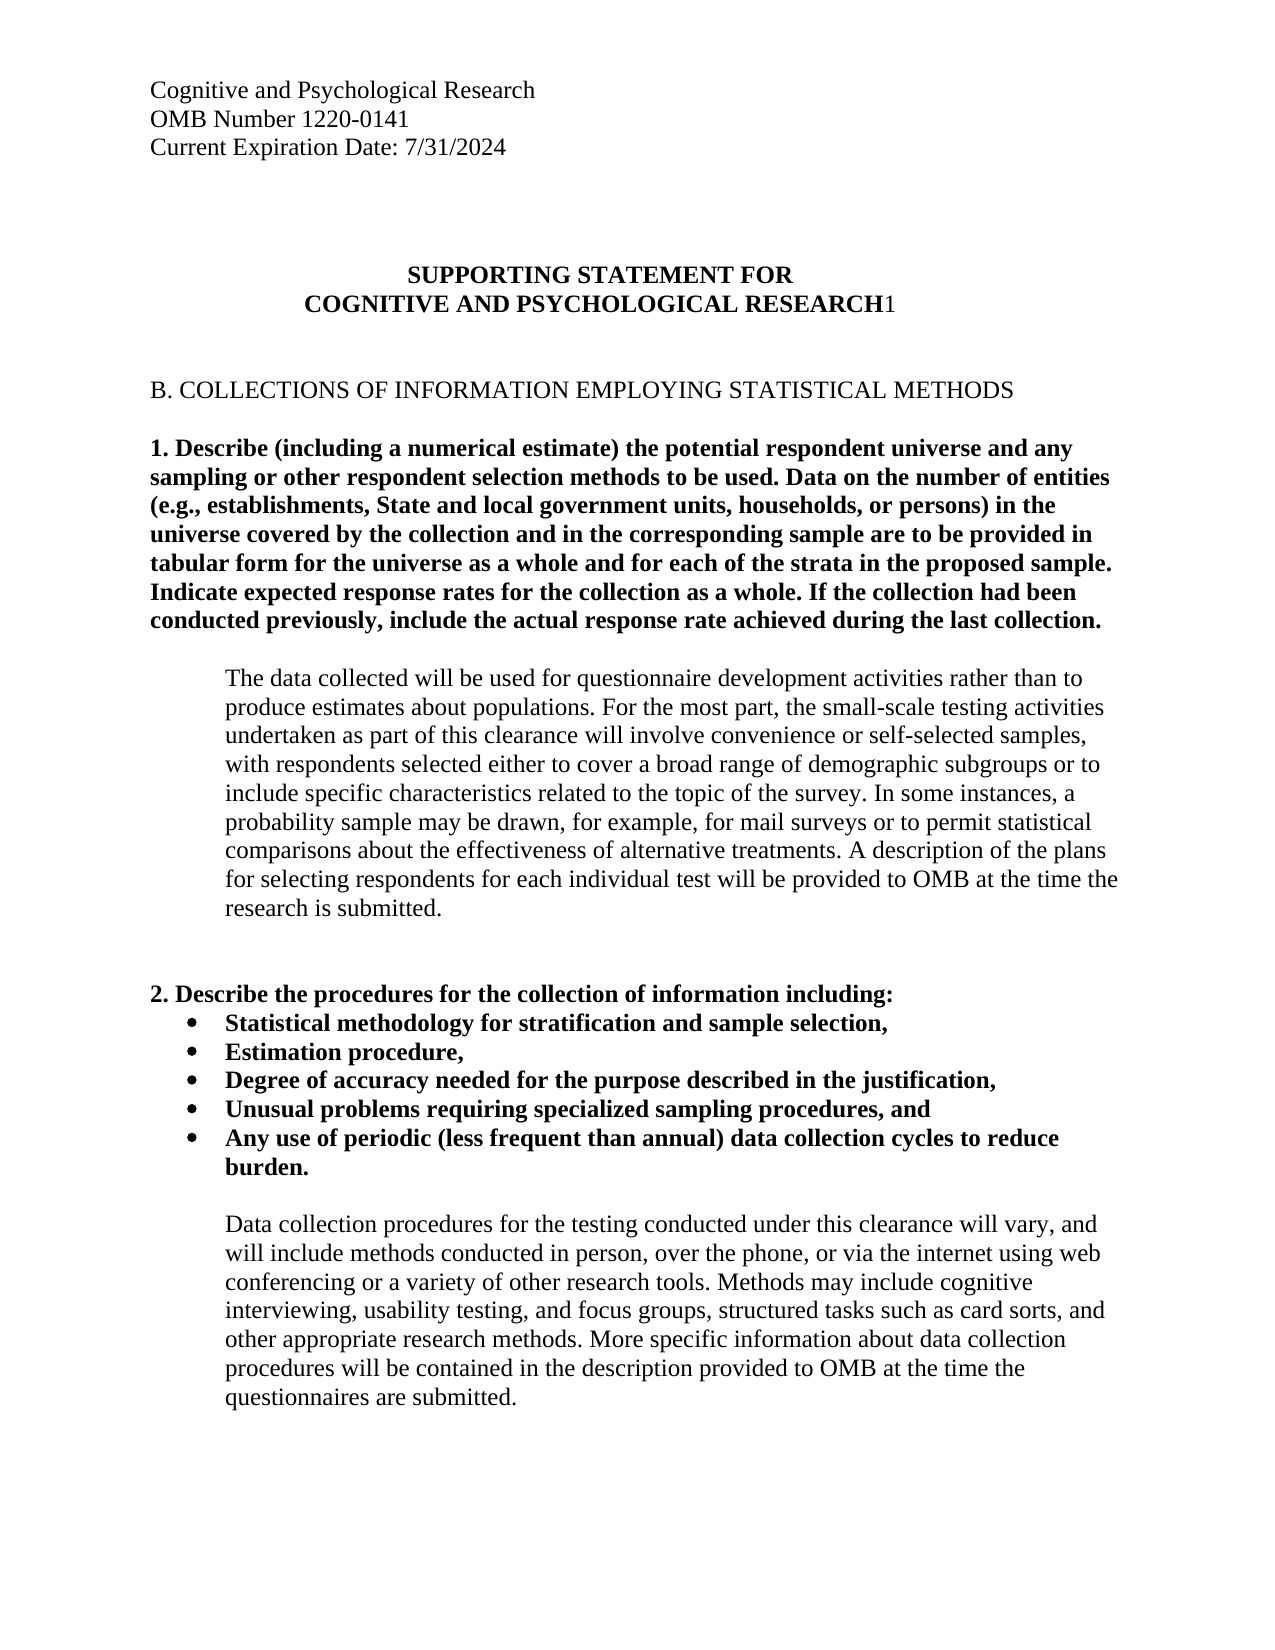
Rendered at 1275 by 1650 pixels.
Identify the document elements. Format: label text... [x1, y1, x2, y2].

text 2. Describe the procedures for the collection of information including: [150, 979, 1125, 1008]
text COGNITIVE AND PSYCHOLOGICAL RESEARCH [75, 289, 1125, 318]
text B. Collections of Information Employing Statistical Methods [150, 375, 1125, 404]
text Data collection procedures for the testing conducted under this clearance will vary, and will include methods conducted in person, over the phone, or via the internet using web conferencing or a variety of other research tools. Methods may include cognitive interviewing, usability testing, and focus groups, structured tasks such as card sorts, and other appropriate research methods. More specific information about data collection procedures will be contained in the description provided to OMB at the time the questionnaires are submitted. [225, 1209, 1125, 1410]
list Estimation procedure, [187, 1037, 1125, 1065]
list Statistical methodology for stratification and sample selection, [187, 1008, 1125, 1037]
list Degree of accuracy needed for the purpose described in the justification, [187, 1065, 1125, 1094]
text 1. Describe (including a numerical estimate) the potential respondent universe and any sampling or other respondent selection methods to be used. Data on the number of entities (e.g., establishments, State and local government units, households, or persons) in the universe covered by the collection and in the corresponding sample are to be provided in tabular form for the universe as a whole and for each of the strata in the proposed sample. Indicate expected response rates for the collection as a whole. If the collection had been conducted previously, include the actual response rate achieved during the last collection. [150, 433, 1125, 634]
text The data collected will be used for questionnaire development activities rather than to produce estimates about populations. For the most part, the small-scale testing activities undertaken as part of this clearance will involve convenience or self-selected samples, with respondents selected either to cover a broad range of demographic subgroups or to include specific characteristics related to the topic of the survey. In some instances, a probability sample may be drawn, for example, for mail surveys or to permit statistical comparisons about the effectiveness of alternative treatments. A description of the plans for selecting respondents for each individual test will be provided to OMB at the time the research is submitted. [225, 663, 1125, 922]
text SUPPORTING STATEMENT FOR [75, 260, 1125, 289]
list Unusual problems requiring specialized sampling procedures, and [187, 1094, 1125, 1123]
list Any use of periodic (less frequent than annual) data collection cycles to reduce burden. [187, 1123, 1125, 1180]
